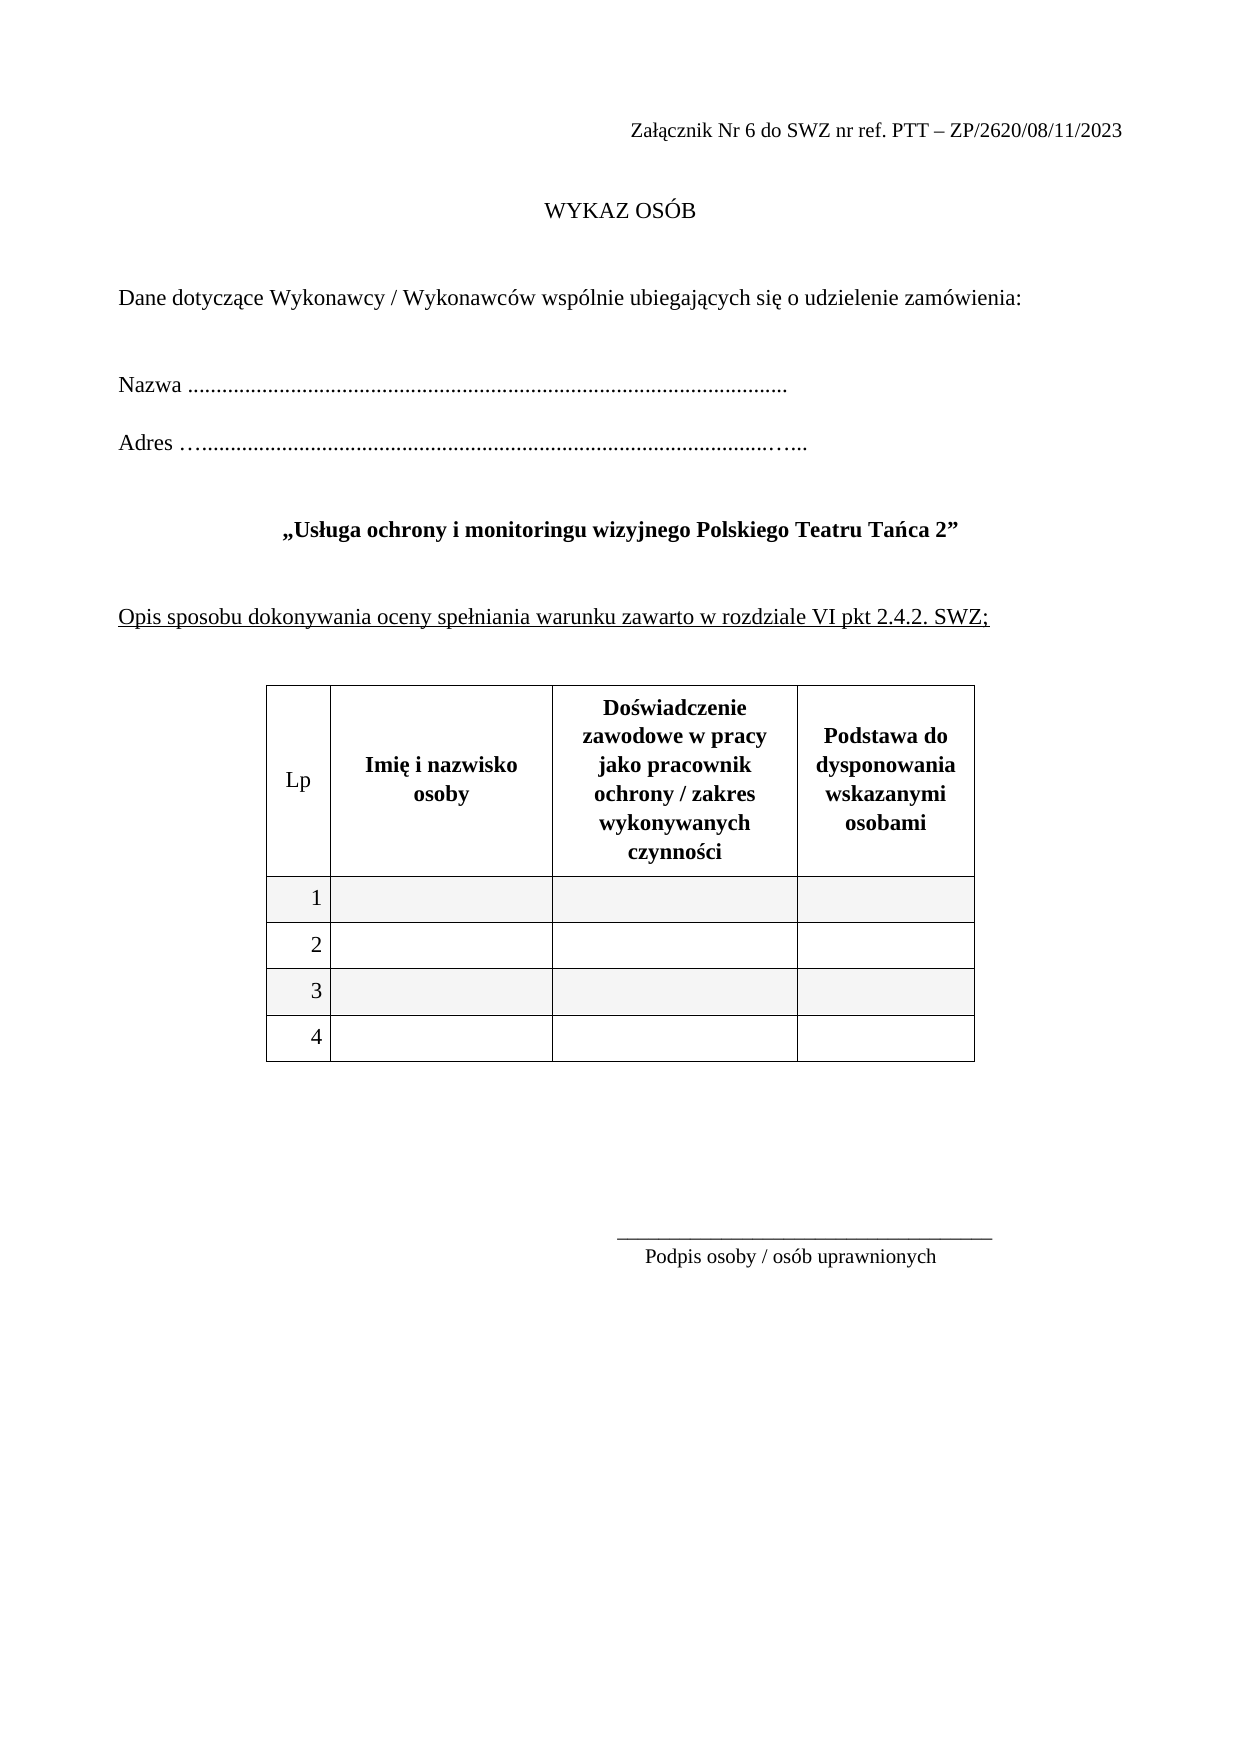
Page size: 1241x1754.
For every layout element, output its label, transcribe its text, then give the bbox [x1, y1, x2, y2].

table_header Lp [267, 686, 330, 876]
table_cell 3 [267, 969, 330, 1014]
table_cell [553, 969, 797, 1014]
table_cell 2 [267, 923, 330, 968]
table_cell 1 [267, 877, 330, 922]
table_header Imię i nazwisko osoby [331, 686, 552, 876]
table_cell [553, 923, 797, 968]
text Podpis osoby / osób uprawnionych [118, 1244, 1122, 1268]
text „Usługa ochrony i monitoringu wizyjnego Polskiego Teatru Tańca 2” [118, 516, 1122, 542]
table_cell [553, 1016, 797, 1061]
text Adres …...................................................................................................…... [118, 429, 1122, 456]
text Opis sposobu dokonywania oceny spełniania warunku zawarto w rozdziale VI pkt 2.4.2. SWZ; [118, 603, 1122, 629]
text Dane dotyczące Wykonawcy / Wykonawców wspólnie ubiegających się o udzielenie zamówienia: [118, 284, 1122, 311]
table_cell [798, 1016, 974, 1061]
table_cell [798, 877, 974, 922]
table_cell [798, 969, 974, 1014]
table_cell [331, 969, 552, 1014]
table_cell [331, 923, 552, 968]
table_cell [331, 877, 552, 922]
text ____________________________________ [413, 1218, 1122, 1242]
text WYKAZ OSÓB [118, 197, 1122, 224]
table_cell [553, 877, 797, 922]
text Załącznik Nr 6 do SWZ nr ref. PTT – ZP/2620/08/11/2023 [118, 118, 1122, 142]
table_cell [798, 923, 974, 968]
table_header Podstawa do dysponowania wskazanymi osobami [798, 686, 974, 876]
table_cell 4 [267, 1016, 330, 1061]
table_cell [331, 1016, 552, 1061]
table_header Doświadczenie zawodowe w pracy jako pracownik ochrony / zakres wykonywanych czynności [553, 686, 797, 876]
text Nazwa ......................................................................................................... [118, 371, 1122, 398]
